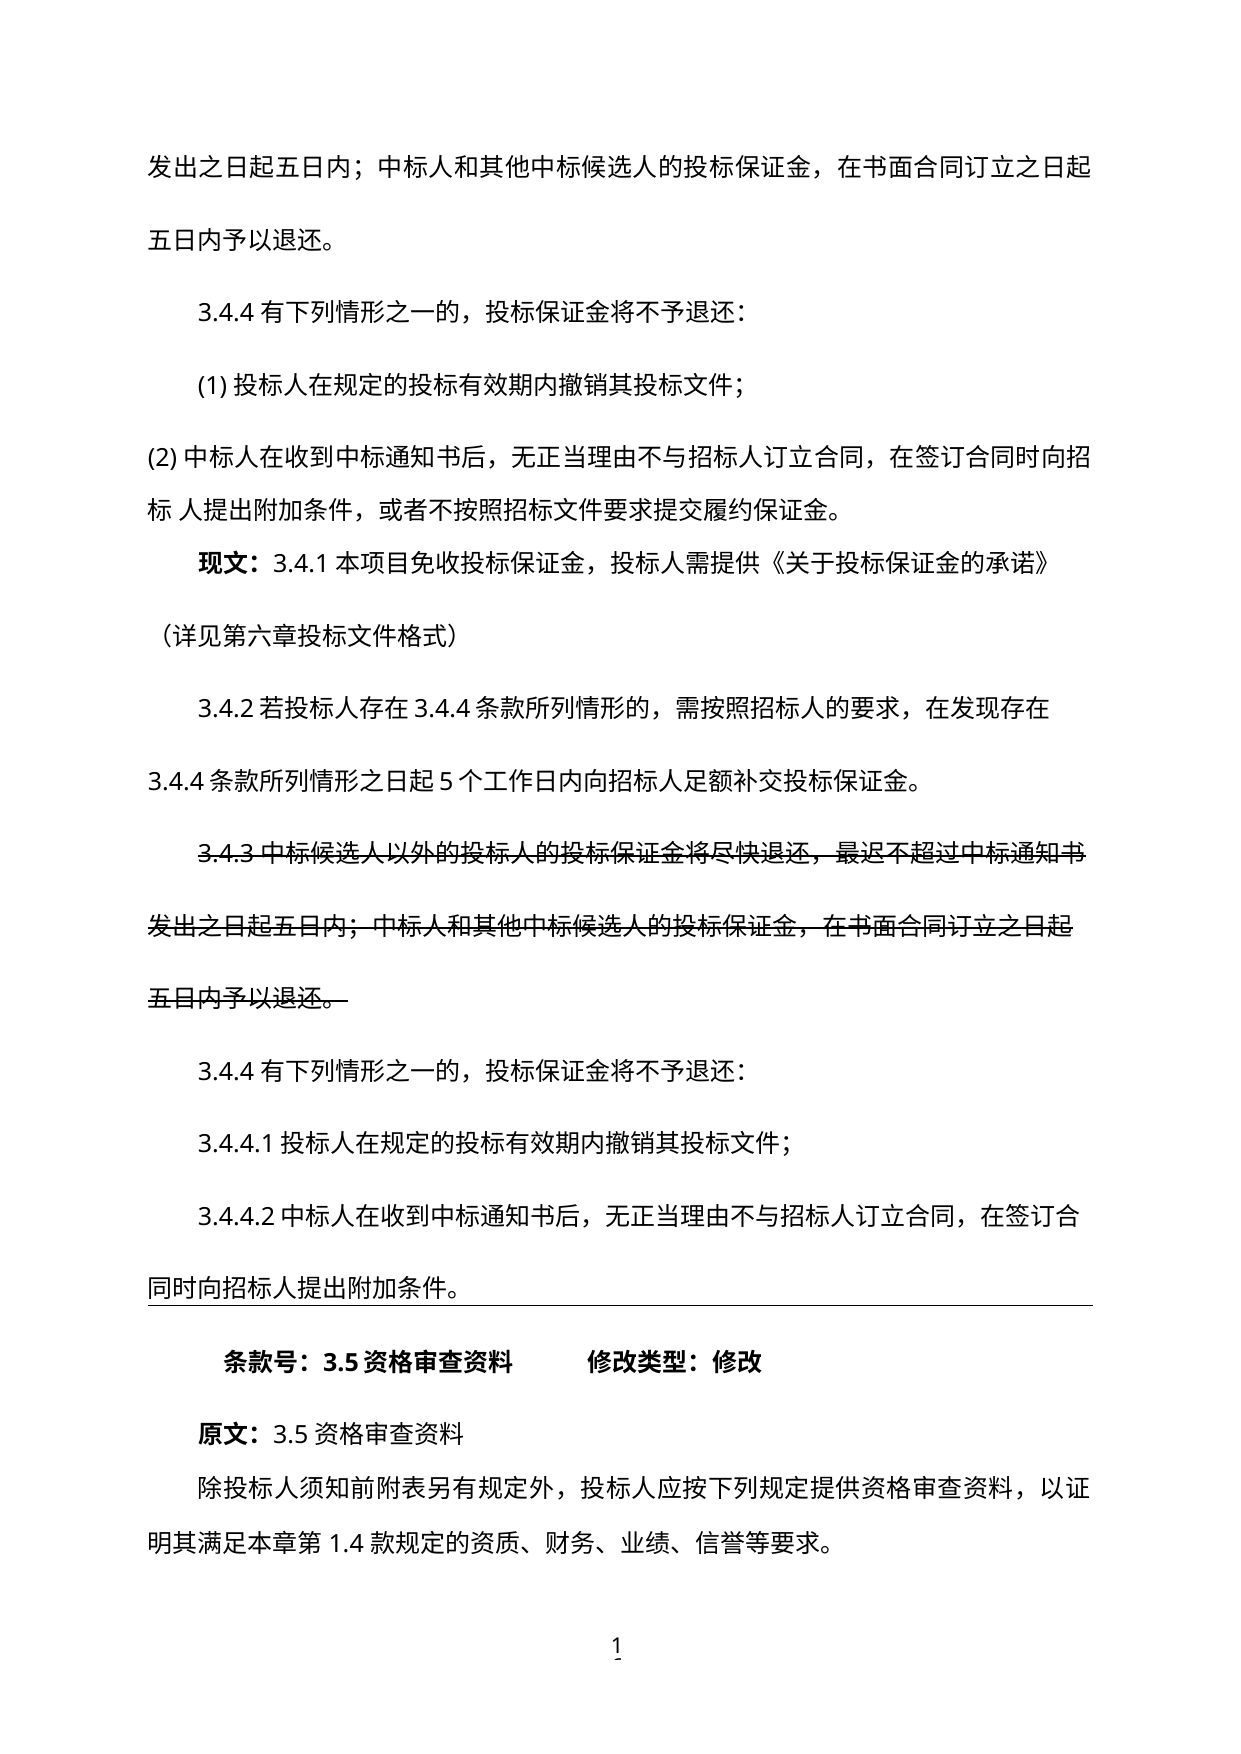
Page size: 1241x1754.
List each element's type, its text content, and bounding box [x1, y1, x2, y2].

text 3.4.2若投标人存在3.4.4条款所列情形的，需按照招标人的要求，在发现存在3.4.4条款所列情形之日起5个工作日内向招标人足额补交投标保证金。 [148, 688, 1093, 797]
text (1) 投标人在规定的投标有效期内撤销其投标文件； [148, 365, 1093, 401]
text 除投标人须知前附表另有规定外，投标人应按下列规定提供资格审查资料，以证明其满足本章第 1.4 款规定的资质、财务、业绩、信誉等要求。 [148, 1469, 1093, 1559]
text 3.4.3 中标候选人以外的投标人的投标保证金将尽快退还，最迟不超过中标通知书发出之日起五日内；中标人和其他中标候选人的投标保证金，在书面合同订立之日起五日内予以退还。 [148, 833, 1093, 1015]
text (2) 中标人在收到中标通知书后，无正当理由不与招标人订立合同，在签订合同时向招标 人提出附加条件，或者不按照招标文件要求提交履约保证金。 [148, 438, 1093, 527]
text 3.4.4 有下列情形之一的，投标保证金将不予退还： [148, 1051, 1093, 1087]
text 现文：3.4.1 本项目免收投标保证金，投标人需提供《关于投标保证金的承诺》（详见第六章投标文件格式） [148, 543, 1093, 652]
text 3.4.4.1投标人在规定的投标有效期内撤销其投标文件； [148, 1123, 1093, 1160]
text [148, 148, 1093, 256]
text 原文：3.5 资格审查资料 [148, 1414, 1093, 1451]
text 3.4.4.2中标人在收到中标通知书后，无正当理由不与招标人订立合同，在签订合同时向招标人提出附加条件。 [148, 1196, 1093, 1305]
text 条款号：3.5资格审查资料 修改类型：修改 [148, 1342, 1093, 1378]
text 3.4.4 有下列情形之一的，投标保证金将不予退还： [148, 293, 1093, 329]
